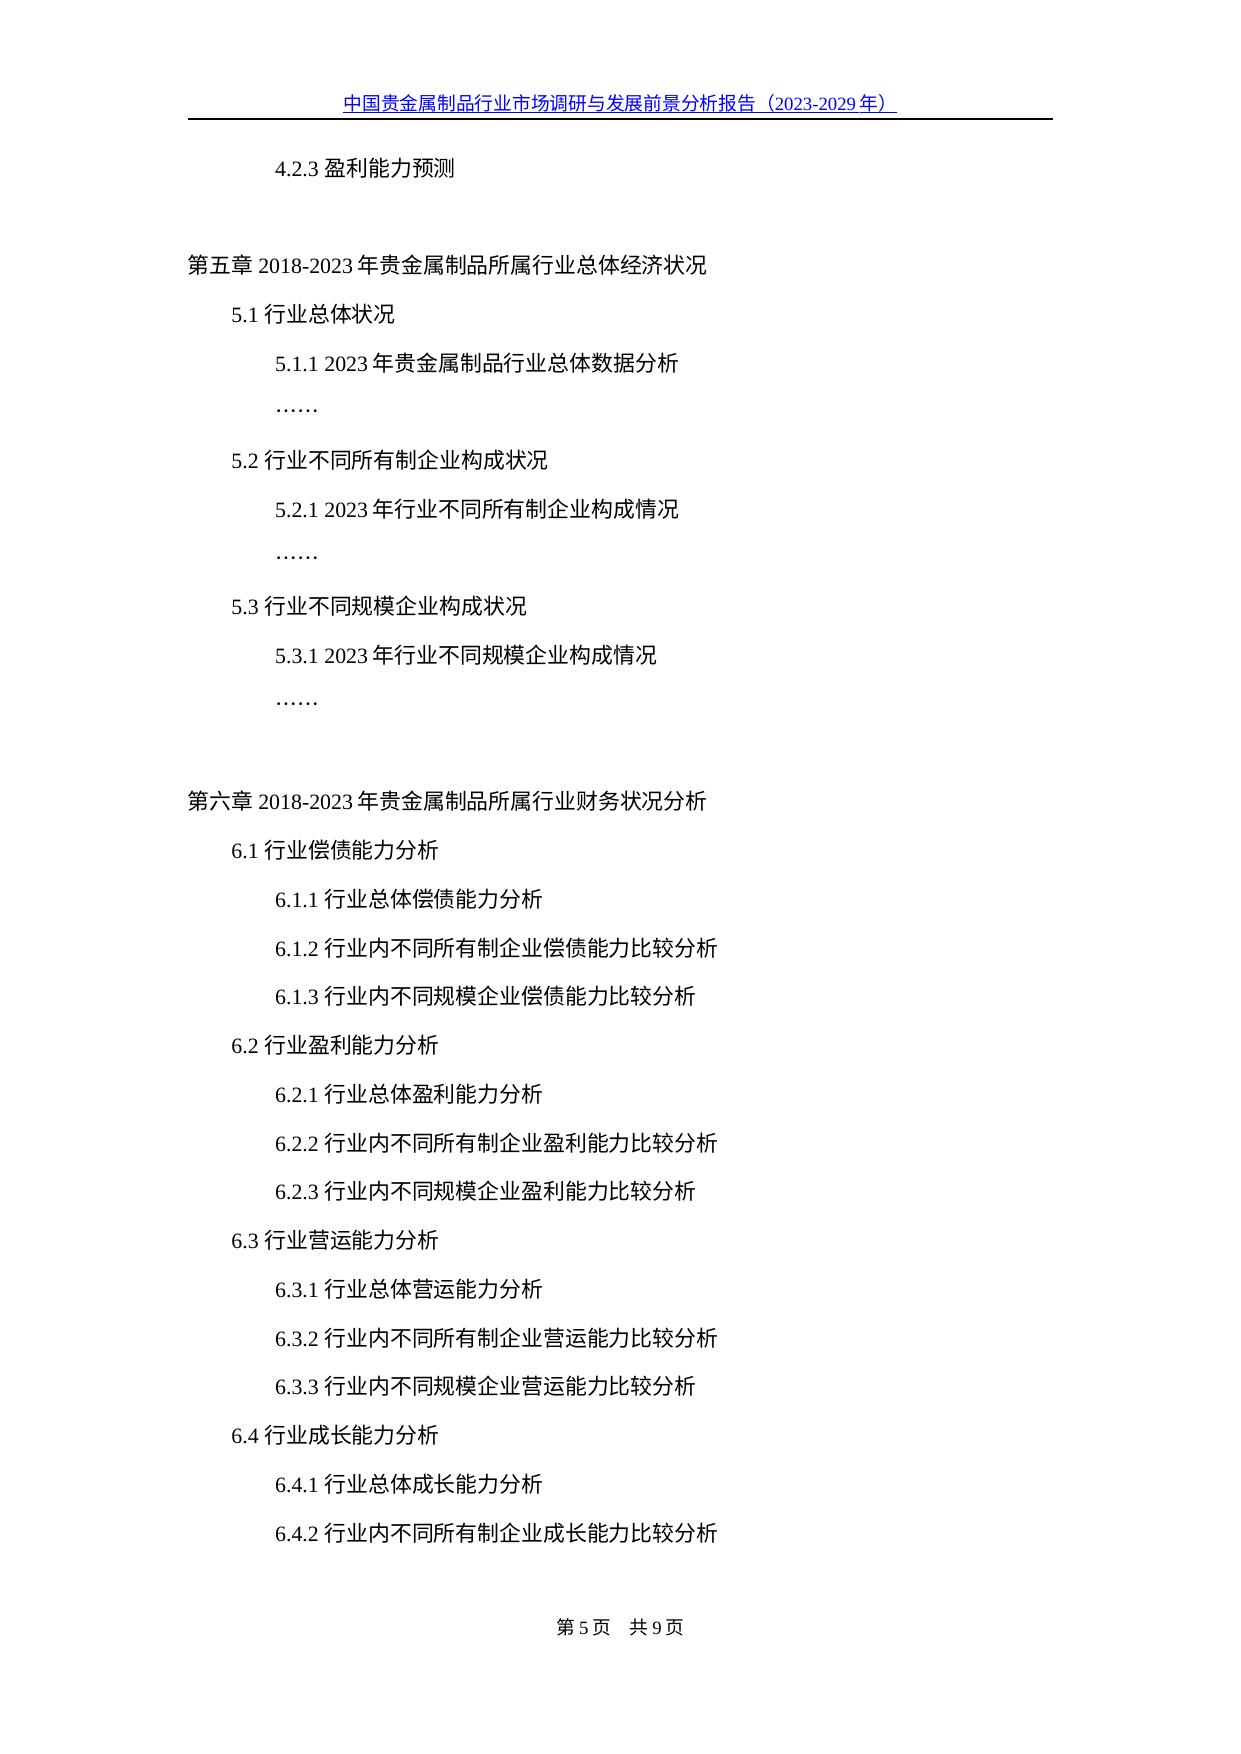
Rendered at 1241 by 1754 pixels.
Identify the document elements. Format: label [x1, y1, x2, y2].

text [187, 150, 1053, 1548]
